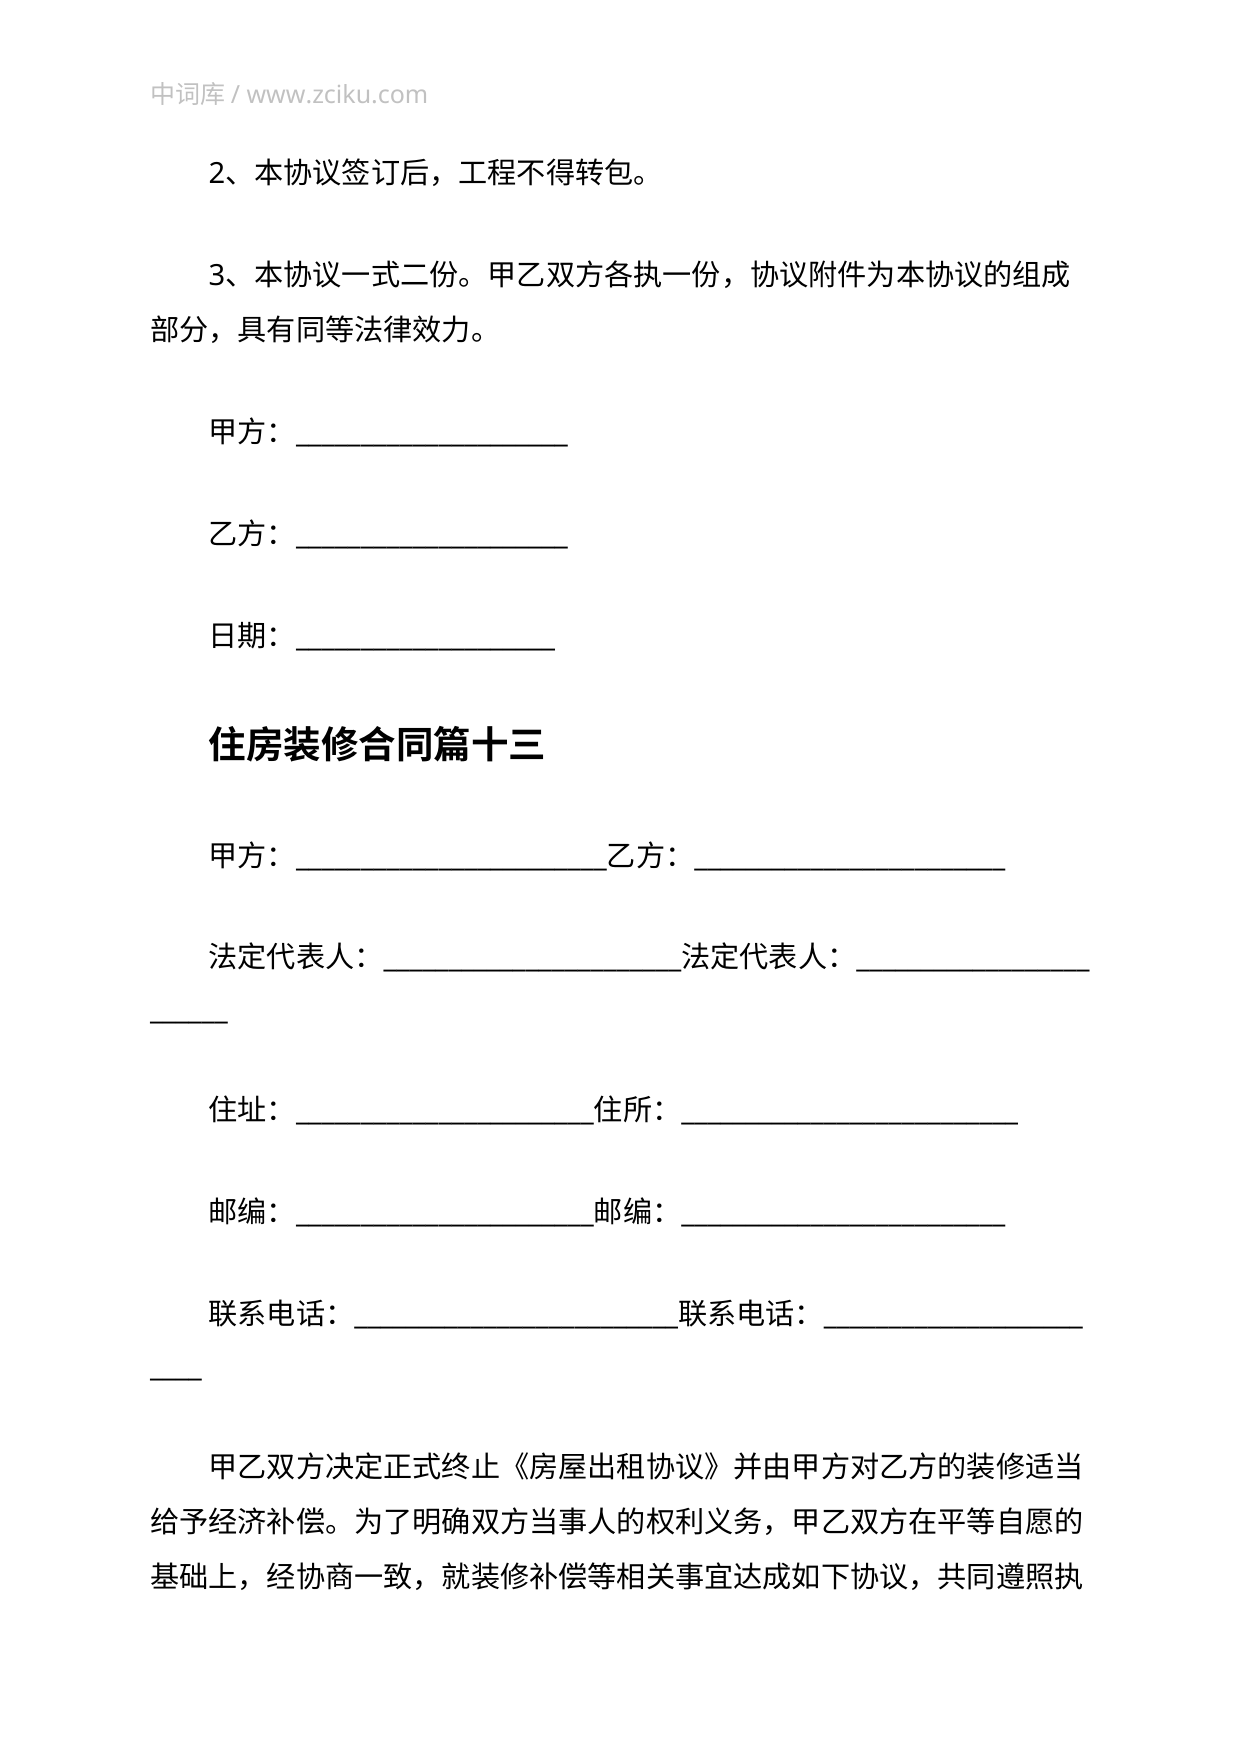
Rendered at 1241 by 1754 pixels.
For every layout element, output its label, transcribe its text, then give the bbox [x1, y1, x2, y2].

text 邮编：_______________________邮编：_________________________ [150, 1189, 1090, 1231]
text 3、本协议一式二份。甲乙双方各执一份，协议附件为本协议的组成部分，具有同等法律效力。 [150, 252, 1090, 349]
text 联系电话：_________________________联系电话：________________________ [150, 1291, 1090, 1385]
text 住址：_______________________住所：__________________________ [150, 1087, 1090, 1129]
text 法定代表人：_______________________法定代表人：________________________ [150, 934, 1090, 1028]
text 乙方：_____________________ [150, 511, 1090, 553]
text 甲方：________________________乙方：________________________ [150, 832, 1090, 874]
text 住房装修合同篇十三 [150, 715, 1090, 769]
text 甲方：_____________________ [150, 409, 1090, 451]
text 日期：____________________ [150, 613, 1090, 655]
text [150, 1443, 1090, 1596]
text 2、本协议签订后，工程不得转包。 [150, 150, 1090, 192]
